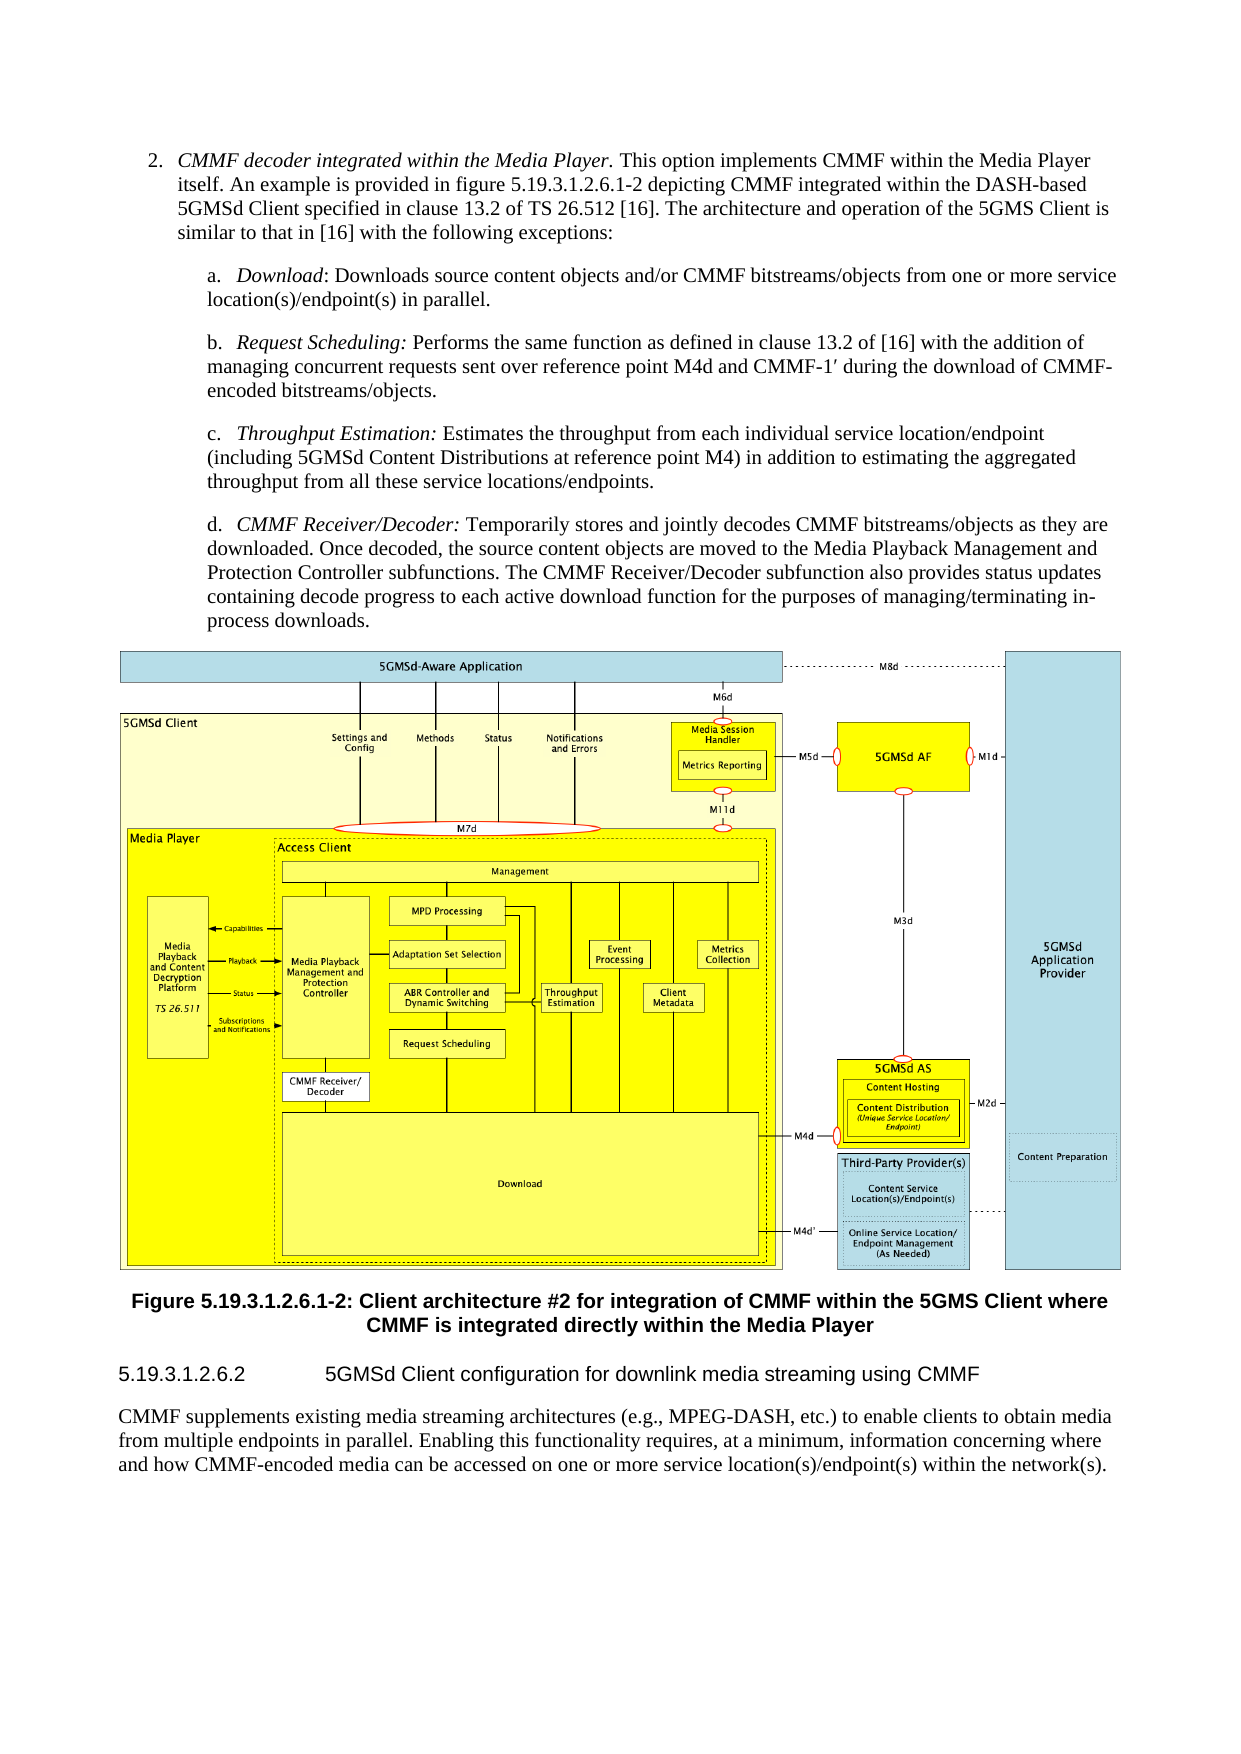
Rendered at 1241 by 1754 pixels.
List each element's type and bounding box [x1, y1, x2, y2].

picture [119, 650, 1121, 1270]
